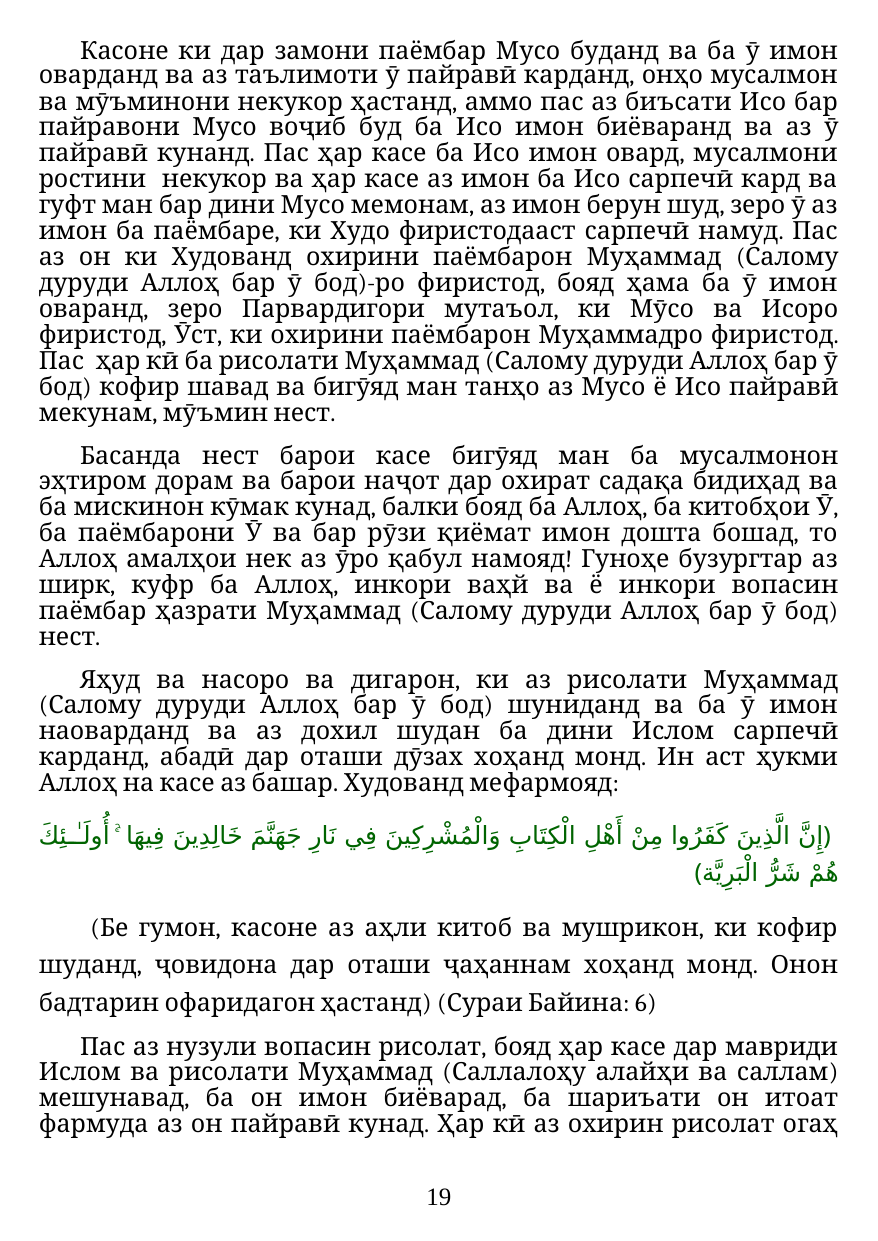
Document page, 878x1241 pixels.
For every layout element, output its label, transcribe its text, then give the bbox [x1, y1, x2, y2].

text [38, 1035, 839, 1139]
text ﴿إِنَّ الَّذِينَ كَفَرُوا مِنْ أَهْلِ الْكِتَابِ وَالْمُشْرِكِينَ فِي نَارِ جَهَنَّمَ خَالِدِينَ فِيهَا ۚ أُولَـٰئِكَ هُمْ شَرُّ الْبَرِيَّة﴾ [38, 814, 839, 889]
text Басанда нест барои касе бигӯяд ман ба мусалмонон эҳтиром дорам ва барои наҷот дар охират садақа бидиҳад ва ба мискинон кӯмак кунад, балки бояд ба Аллоҳ, ба китобҳои Ӯ, ба паёмбарони Ӯ ва бар рӯзи қиёмат имон дошта бошад, то Аллоҳ амалҳои нек аз ӯро қабул намояд! Гуноҳе бузургтар аз ширк, куфр ба Аллоҳ, инкори ваҳй ва ё инкори вопасин паёмбар ҳазрати Муҳаммад (Салому дуруди Аллоҳ бар ӯ бод) нест. [38, 444, 839, 651]
text Яҳуд ва насоро ва дигарон, ки аз рисолати Муҳаммад (Салому дуруди Аллоҳ бар ӯ бод) шуниданд ва ба ӯ имон наоварданд ва аз дохил шудан ба дини Ислом сарпечӣ карданд, абадӣ дар оташи дӯзах хоҳанд монд. Ин аст ҳукми Аллоҳ на касе аз башар. Худованд мефармояд: [38, 668, 839, 798]
text (Бе гумон, касоне аз аҳли китоб ва мушрикон, ки кофир шуданд, ҷовидона дар оташи ҷаҳаннам хоҳанд монд. Онон бадтарин офаридагон ҳастанд) (Сураи Байина: 6) [38, 906, 839, 1018]
text Касоне ки дар замони паёмбар Мусо буданд ва ба ӯ имон оварданд ва аз таълимоти ӯ пайравӣ карданд, онҳо мусалмон ва мӯъминони некукор ҳастанд, аммо пас аз биъсати Исо бар пайравони Мусо воҷиб буд ба Исо имон биёваранд ва аз ӯ пайравӣ кунанд. Пас ҳар касе ба Исо имон овард, мусалмони ростини некукор ва ҳар касе аз имон ба Исо сарпечӣ кард ва гуфт ман бар дини Мусо мемонам, аз имон берун шуд, зеро ӯ аз имон ба паёмбаре, ки Худо фиристодааст сарпечӣ намуд. Пас аз он ки Худованд охирини паёмбарон Муҳаммад (Салому дуруди Аллоҳ бар ӯ бод)-ро фиристод, бояд ҳама ба ӯ имон оваранд, зеро Парвардигори мутаъол, ки Мӯсо ва Исоро фиристод, Ӯст, ки охирини паёмбарон Муҳаммадро фиристод. Пас ҳар кӣ ба рисолати Муҳаммад (Салому дуруди Аллоҳ бар ӯ бод) кофир шавад ва бигӯяд ман танҳо аз Мусо ё Исо пайравӣ мекунам, мӯъмин нест. [38, 38, 839, 427]
